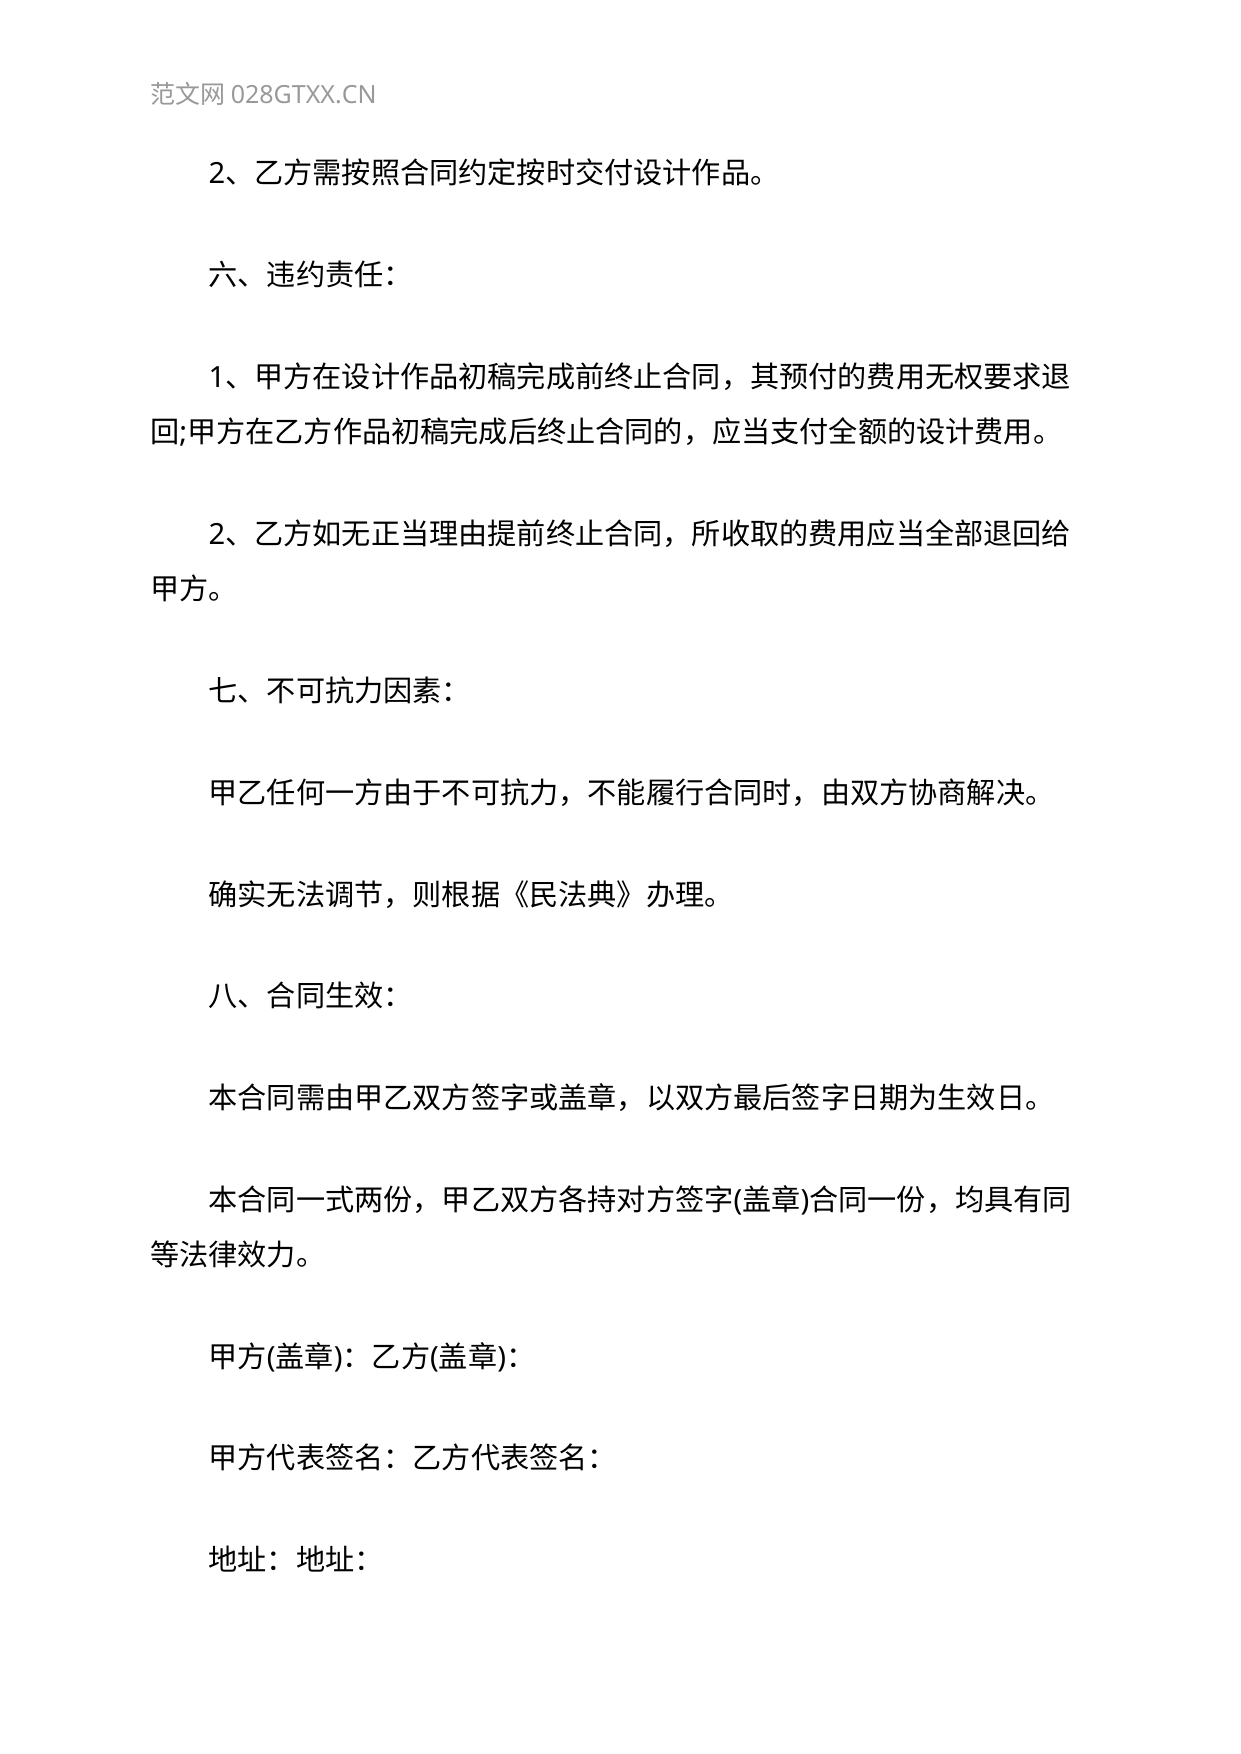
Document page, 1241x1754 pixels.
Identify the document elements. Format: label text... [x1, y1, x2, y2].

text 本合同需由甲乙双方签字或盖章，以双方最后签字日期为生效日。 [150, 1074, 1090, 1117]
text 六、违约责任： [150, 252, 1090, 294]
text 八、合同生效： [150, 973, 1090, 1015]
text 甲方代表签名：乙方代表签名： [150, 1435, 1090, 1477]
text 2、乙方需按照合同约定按时交付设计作品。 [150, 150, 1090, 192]
text 本合同一式两份，甲乙双方各持对方签字(盖章)合同一份，均具有同等法律效力。 [150, 1176, 1090, 1274]
text 确实无法调节，则根据《民法典》办理。 [150, 871, 1090, 913]
text 地址：地址： [150, 1537, 1090, 1579]
text 1、甲方在设计作品初稿完成前终止合同，其预付的费用无权要求退回;甲方在乙方作品初稿完成后终止合同的，应当支付全额的设计费用。 [150, 354, 1090, 451]
text 七、不可抗力因素： [150, 667, 1090, 710]
text 甲乙任何一方由于不可抗力，不能履行合同时，由双方协商解决。 [150, 769, 1090, 812]
text 2、乙方如无正当理由提前终止合同，所收取的费用应当全部退回给甲方。 [150, 511, 1090, 608]
text 甲方(盖章)：乙方(盖章)： [150, 1333, 1090, 1376]
